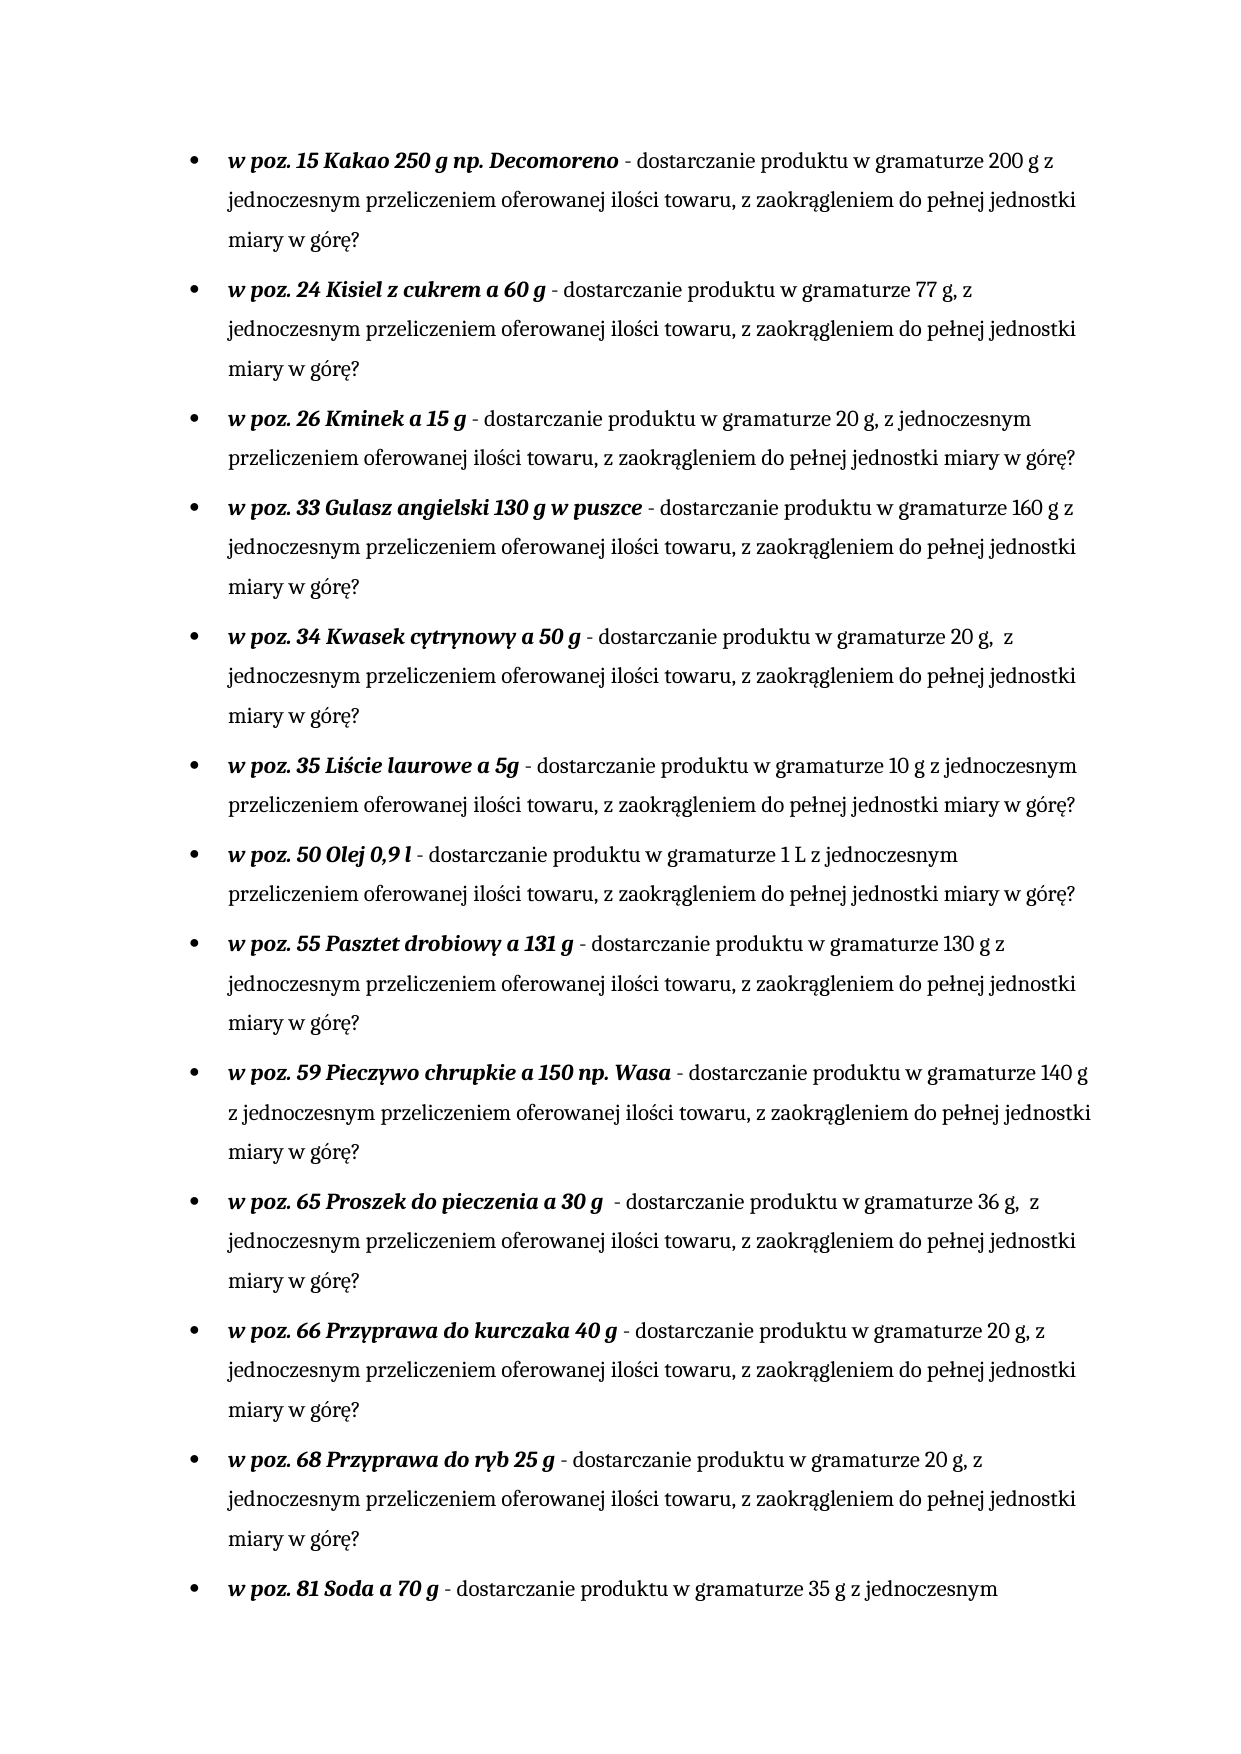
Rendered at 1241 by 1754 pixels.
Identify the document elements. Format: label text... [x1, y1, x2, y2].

list w poz. 59 Pieczywo chrupkie a 150 np. Wasa - dostarczanie produktu w gramaturze 140 g z jednoczesnym przeliczeniem oferowanej ilości towaru, z zaokrągleniem do pełnej jednostki miary w górę? [190, 1060, 1093, 1165]
list w poz. 34 Kwasek cytrynowy a 50 g - dostarczanie produktu w gramaturze 20 g, z jednoczesnym przeliczeniem oferowanej ilości towaru, z zaokrągleniem do pełnej jednostki miary w górę? [190, 623, 1093, 729]
list w poz. 50 Olej 0,9 l - dostarczanie produktu w gramaturze 1 L z jednoczesnym przeliczeniem oferowanej ilości towaru, z zaokrągleniem do pełnej jednostki miary w górę? [190, 842, 1093, 908]
list w poz. 68 Przyprawa do ryb 25 g - dostarczanie produktu w gramaturze 20 g, z jednoczesnym przeliczeniem oferowanej ilości towaru, z zaokrągleniem do pełnej jednostki miary w górę? [190, 1447, 1093, 1552]
list w poz. 15 Kakao 250 g np. Decomoreno - dostarczanie produktu w gramaturze 200 g z jednoczesnym przeliczeniem oferowanej ilości towaru, z zaokrągleniem do pełnej jednostki miary w górę? [190, 148, 1093, 253]
list w poz. 33 Gulasz angielski 130 g w puszce - dostarczanie produktu w gramaturze 160 g z jednoczesnym przeliczeniem oferowanej ilości towaru, z zaokrągleniem do pełnej jednostki miary w górę? [190, 495, 1093, 600]
list w poz. 26 Kminek a 15 g - dostarczanie produktu w gramaturze 20 g, z jednoczesnym przeliczeniem oferowanej ilości towaru, z zaokrągleniem do pełnej jednostki miary w górę? [190, 405, 1093, 471]
list w poz. 55 Pasztet drobiowy a 131 g - dostarczanie produktu w gramaturze 130 g z jednoczesnym przeliczeniem oferowanej ilości towaru, z zaokrągleniem do pełnej jednostki miary w górę? [190, 931, 1093, 1036]
list w poz. 65 Proszek do pieczenia a 30 g - dostarczanie produktu w gramaturze 36 g, z jednoczesnym przeliczeniem oferowanej ilości towaru, z zaokrągleniem do pełnej jednostki miary w górę? [190, 1189, 1093, 1294]
list w poz. 66 Przyprawa do kurczaka 40 g - dostarczanie produktu w gramaturze 20 g, z jednoczesnym przeliczeniem oferowanej ilości towaru, z zaokrągleniem do pełnej jednostki miary w górę? [190, 1318, 1093, 1423]
list w poz. 24 Kisiel z cukrem a 60 g - dostarczanie produktu w gramaturze 77 g, z jednoczesnym przeliczeniem oferowanej ilości towaru, z zaokrągleniem do pełnej jednostki miary w górę? [190, 276, 1093, 382]
list w poz. 35 Liście laurowe a 5g - dostarczanie produktu w gramaturze 10 g z jednoczesnym przeliczeniem oferowanej ilości towaru, z zaokrągleniem do pełnej jednostki miary w górę? [190, 752, 1093, 818]
